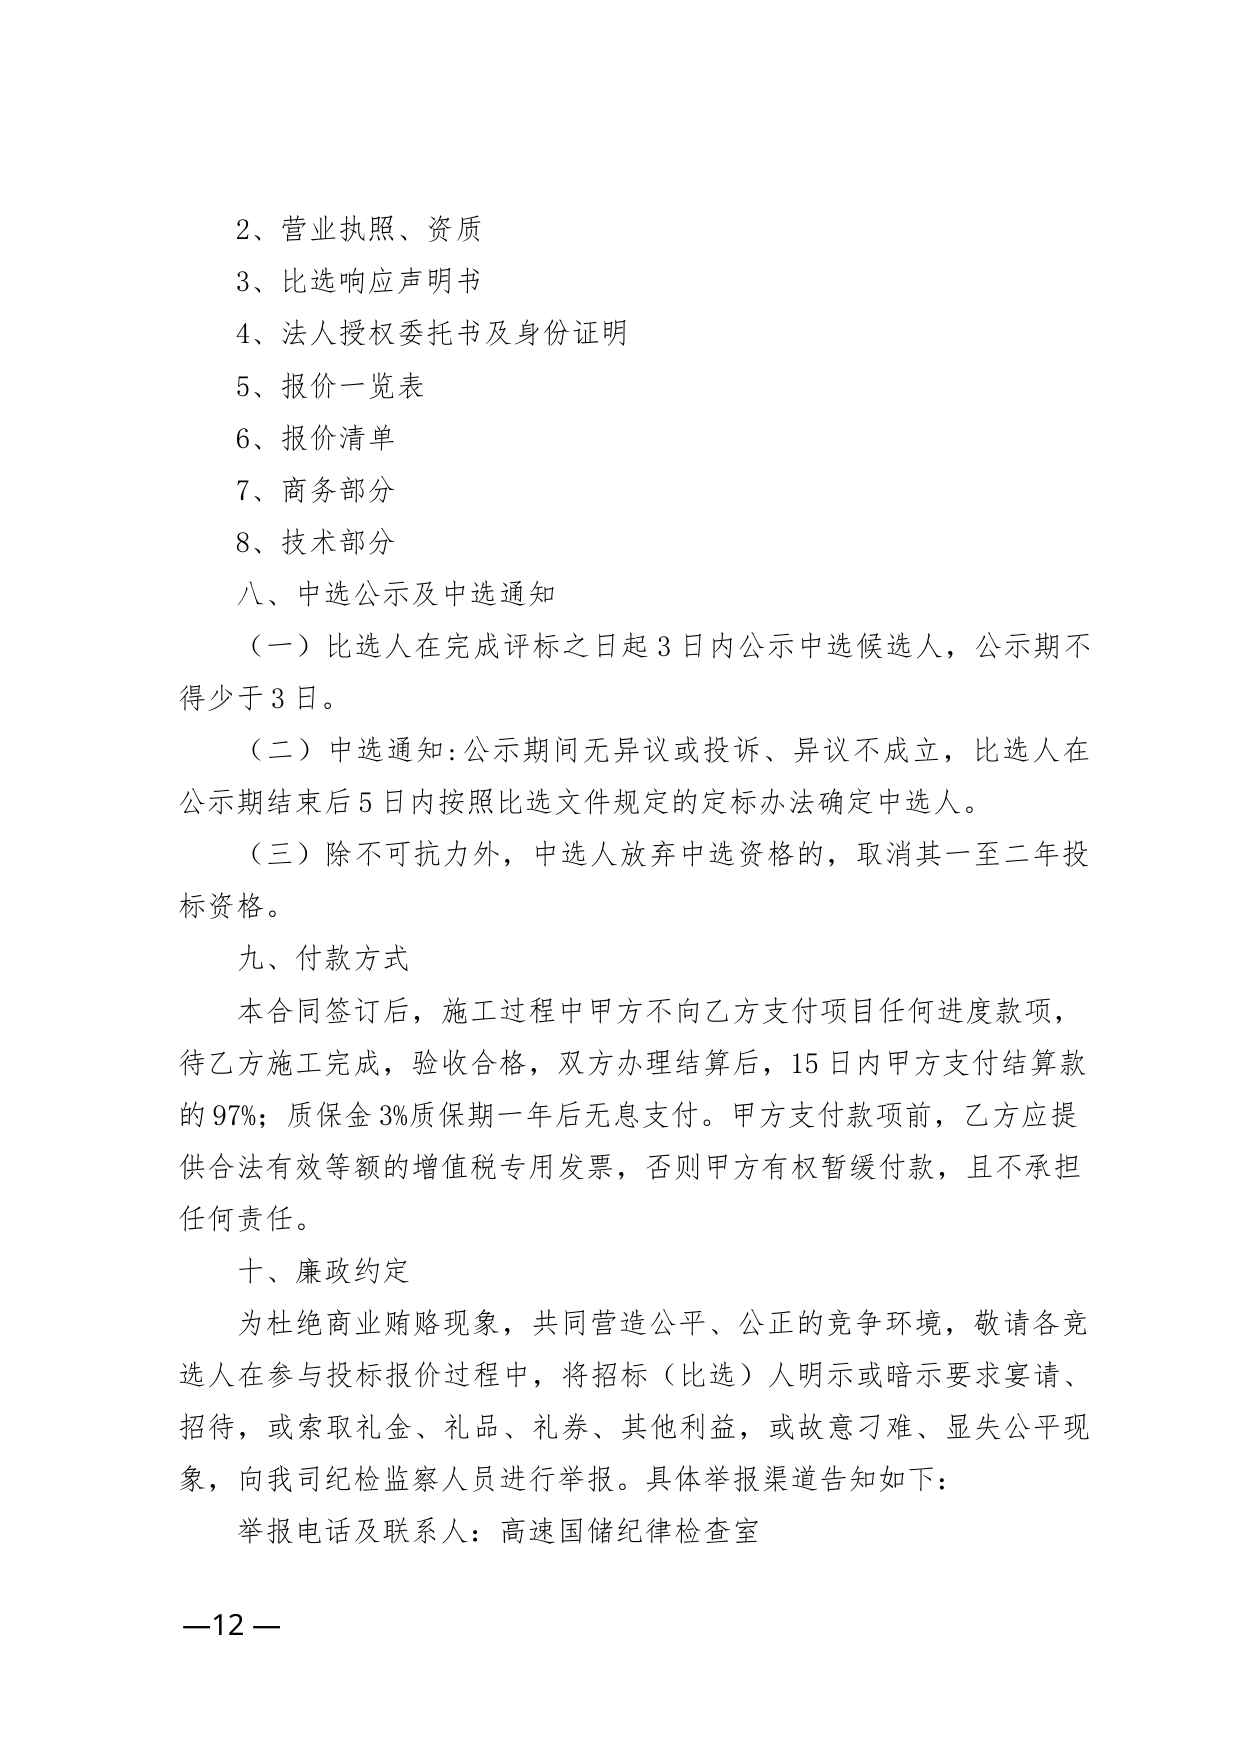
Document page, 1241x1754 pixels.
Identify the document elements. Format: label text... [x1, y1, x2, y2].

text 为杜绝商业贿赂现象，共同营造公平、公正的竞争环境，敬请各竞选人在参与投标报价过程中，将招标（比选）人明示或暗示要求宴请、招待，或索取礼金、礼品、礼券、其他利益，或故意刁难、显失公平现象，向我司纪检监察人员进行举报。具体举报渠道告知如下： [177, 1292, 1093, 1500]
text 3、比选响应声明书 [177, 250, 1093, 302]
text 举报电话及联系人：高速国储纪律检查室 [177, 1500, 1093, 1552]
text 九、付款方式 [177, 927, 1093, 979]
text 8、技术部分 [177, 511, 1093, 563]
text 十、廉政约定 [177, 1240, 1093, 1292]
text 6、报价清单 [177, 406, 1093, 458]
text 2、营业执照、资质 [177, 198, 1093, 250]
text 5、报价一览表 [177, 354, 1093, 406]
text 本合同签订后，施工过程中甲方不向乙方支付项目任何进度款项，待乙方施工完成，验收合格，双方办理结算后，15日内甲方支付结算款的97%；质保金3%质保期一年后无息支付。甲方支付款项前，乙方应提供合法有效等额的增值税专用发票，否则甲方有权暂缓付款，且不承担任何责任。 [177, 979, 1093, 1240]
text 4、法人授权委托书及身份证明 [177, 302, 1093, 354]
text 八、中选公示及中选通知 [177, 563, 1093, 615]
text （一）比选人在完成评标之日起3日内公示中选候选人，公示期不得少于3日。 [177, 615, 1093, 719]
text （二）中选通知:公示期间无异议或投诉、异议不成立，比选人在公示期结束后5日内按照比选文件规定的定标办法确定中选人。 [177, 719, 1093, 823]
text 7、商务部分 [177, 458, 1093, 511]
text （三）除不可抗力外，中选人放弃中选资格的，取消其一至二年投标资格。 [177, 823, 1093, 927]
